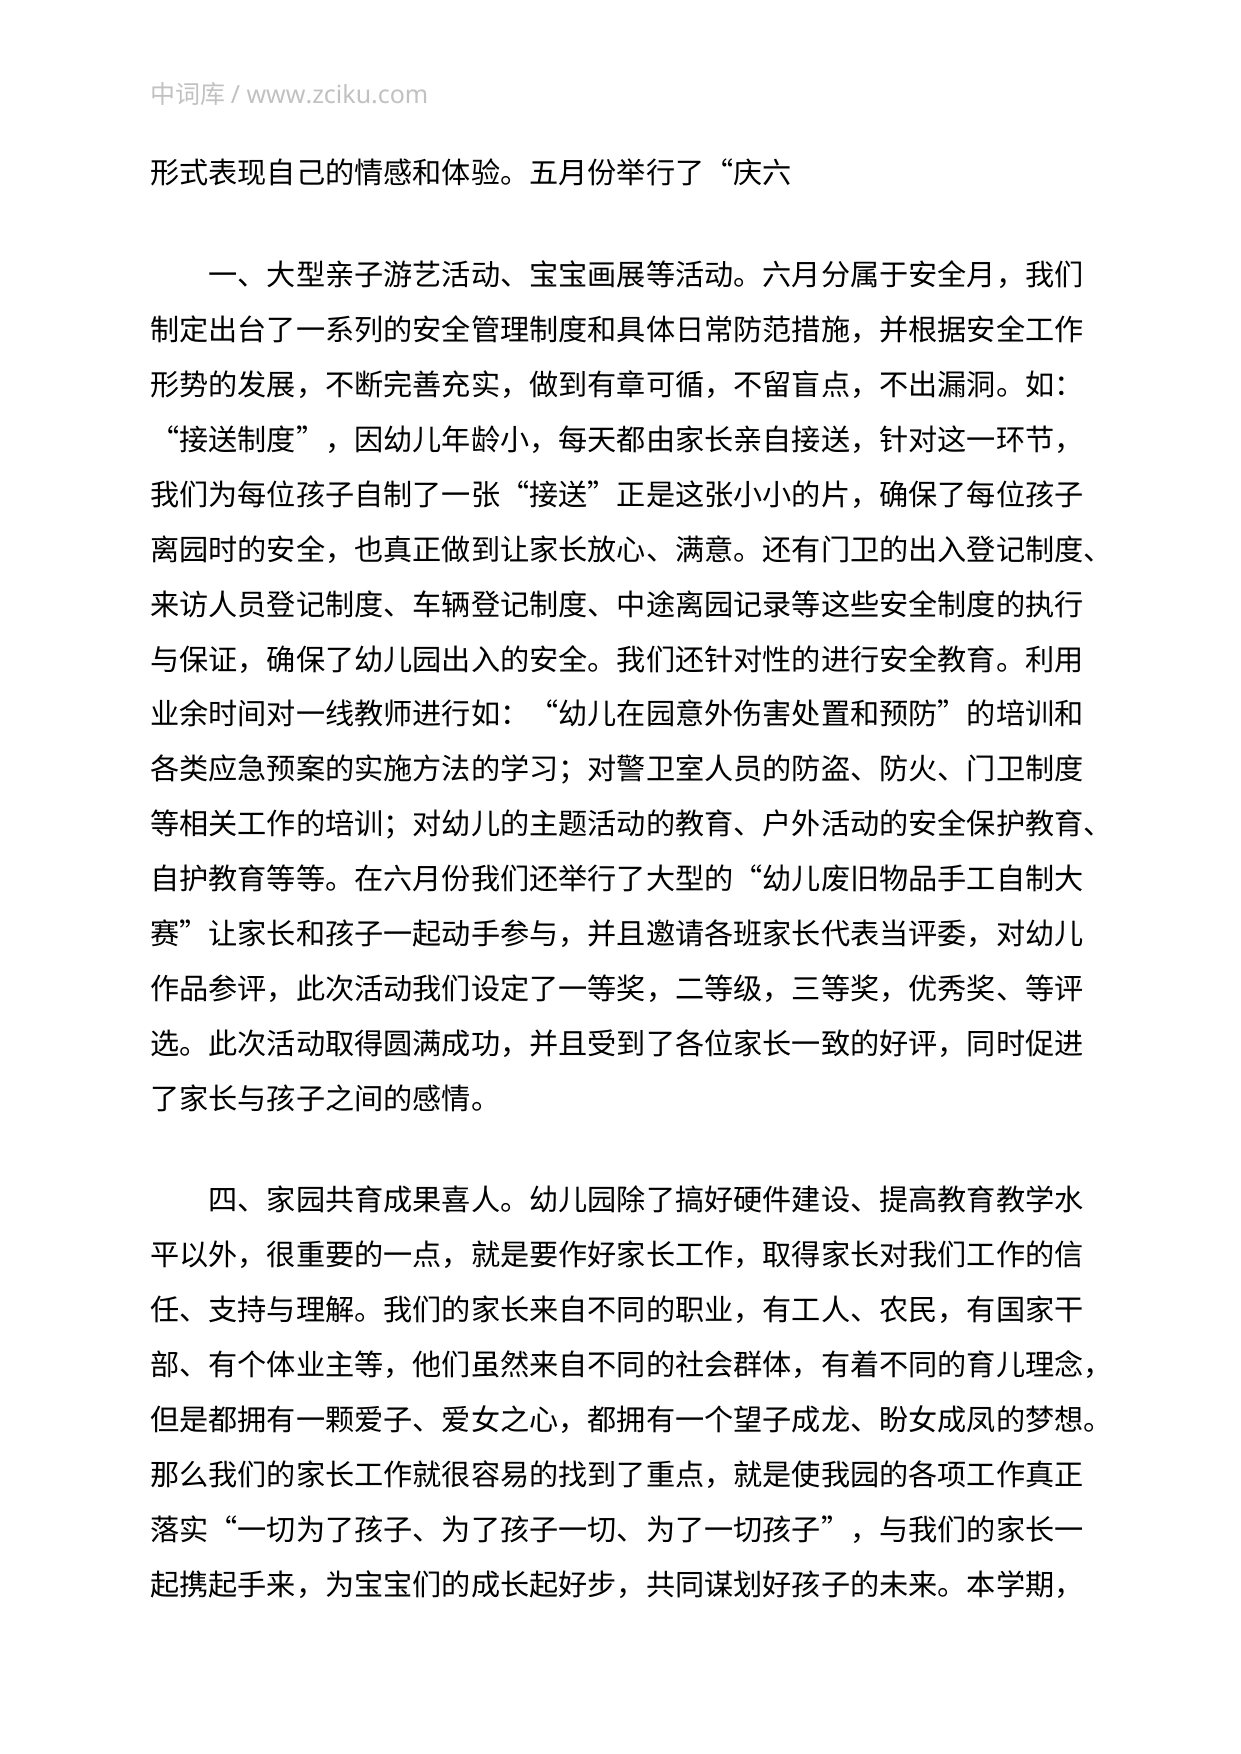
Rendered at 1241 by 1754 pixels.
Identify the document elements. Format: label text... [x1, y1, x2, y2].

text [150, 150, 1090, 192]
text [150, 1177, 1090, 1603]
text 一、大型亲子游艺活动、宝宝画展等活动。六月分属于安全月，我们制定出台了一系列的安全管理制度和具体日常防范措施，并根据安全工作形势的发展，不断完善充实，做到有章可循，不留盲点，不出漏洞。如：“接送制度”，因幼儿年龄小，每天都由家长亲自接送，针对这一环节，我们为每位孩子自制了一张“接送”正是这张小小的片，确保了每位孩子离园时的安全，也真正做到让家长放心、满意。还有门卫的出入登记制度、来访人员登记制度、车辆登记制度、中途离园记录等这些安全制度的执行与保证，确保了幼儿园出入的安全。我们还针对性的进行安全教育。利用业余时间对一线教师进行如：“幼儿在园意外伤害处置和预防”的培训和各类应急预案的实施方法的学习；对警卫室人员的防盗、防火、门卫制度等相关工作的培训；对幼儿的主题活动的教育、户外活动的安全保护教育、自护教育等等。在六月份我们还举行了大型的“幼儿废旧物品手工自制大赛”让家长和孩子一起动手参与，并且邀请各班家长代表当评委，对幼儿作品参评，此次活动我们设定了一等奖，二等级，三等奖，优秀奖、等评选。此次活动取得圆满成功，并且受到了各位家长一致的好评，同时促进了家长与孩子之间的感情。 [150, 252, 1090, 1117]
